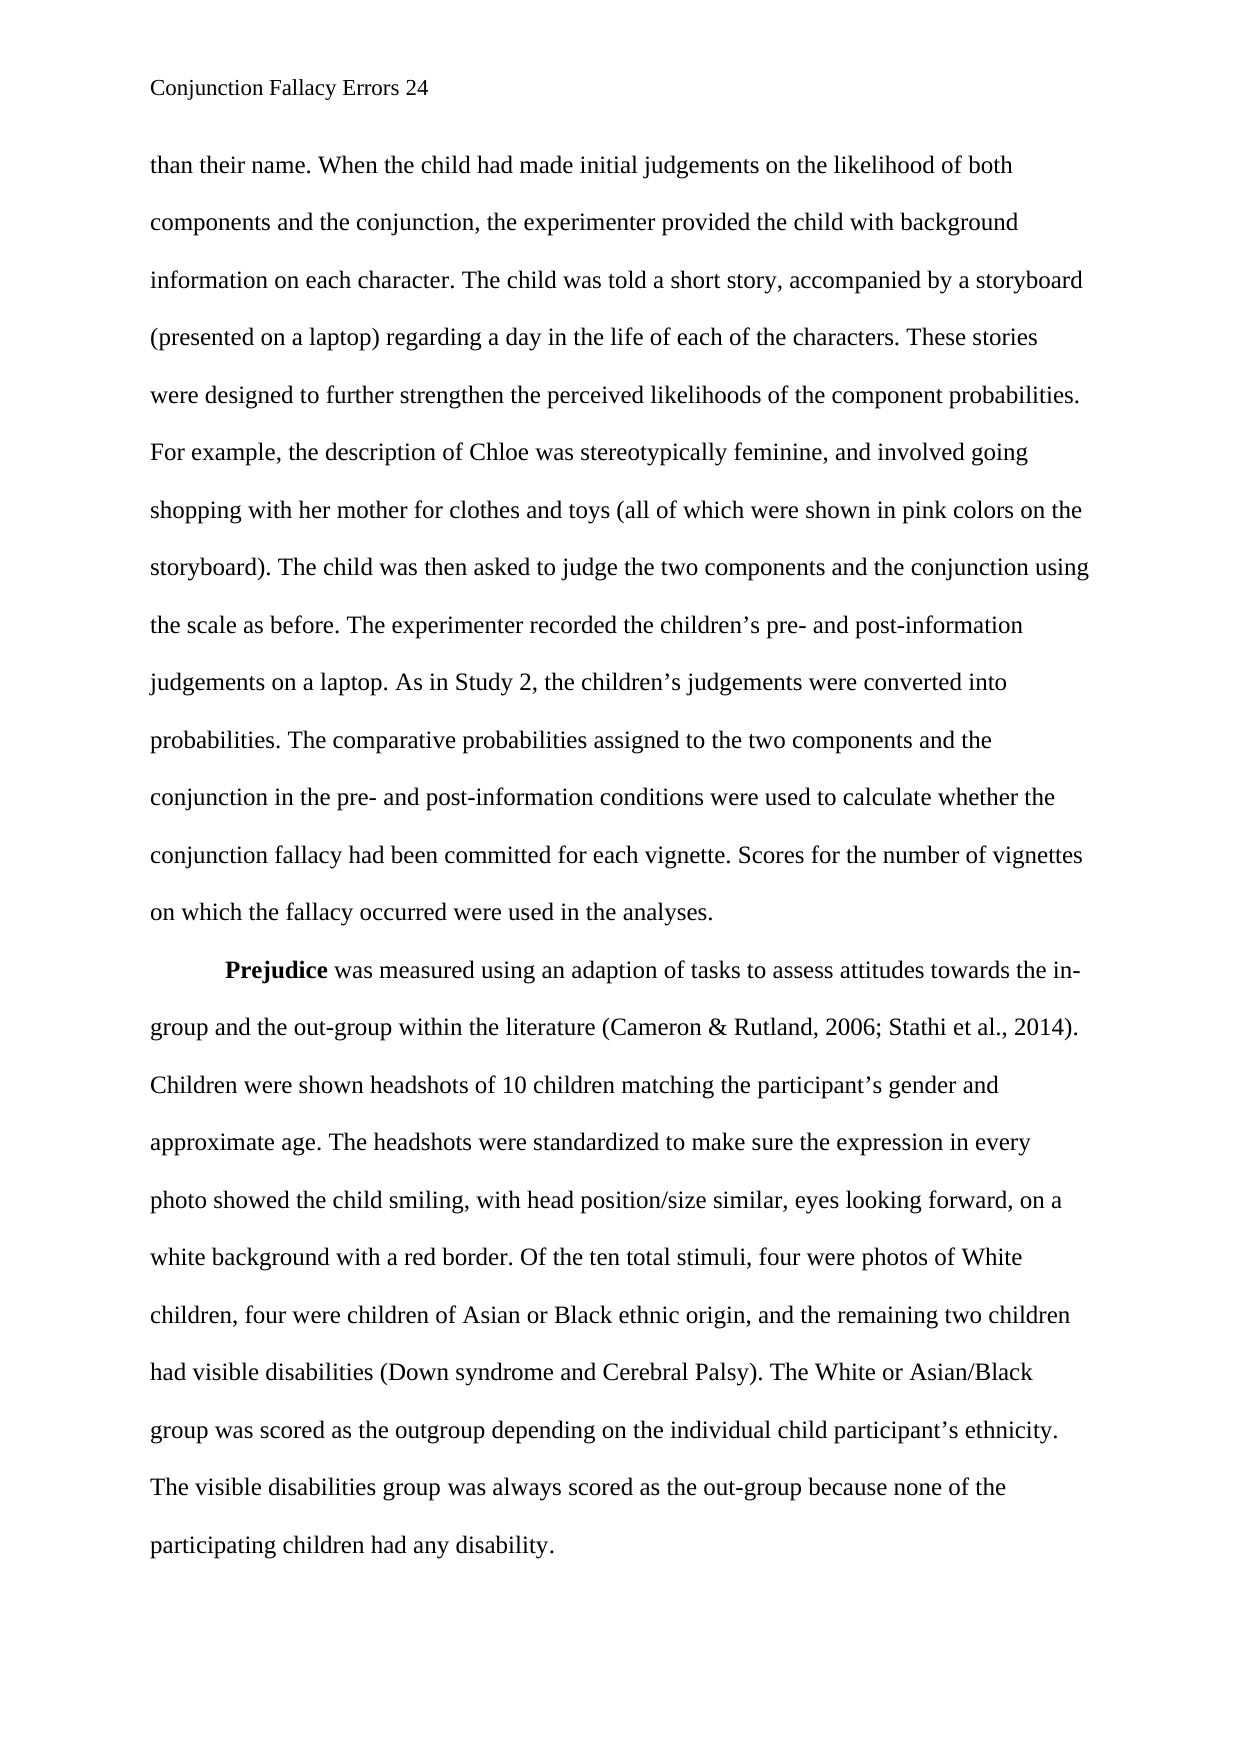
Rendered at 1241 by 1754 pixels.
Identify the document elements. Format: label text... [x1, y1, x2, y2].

text Prejudice was measured using an adaption of tasks to assess attitudes towards the in-group and the out-group within the literature (Cameron & Rutland, 2006; Stathi et al., 2014). Children were shown headshots of 10 children matching the participant’s gender and approximate age. The headshots were standardized to make sure the expression in every photo showed the child smiling, with head position/size similar, eyes looking forward, on a white background with a red border. Of the ten total stimuli, four were photos of White children, four were children of Asian or Black ethnic origin, and the remaining two children had visible disabilities (Down syndrome and Cerebral Palsy). The White or Asian/Black group was scored as the outgroup depending on the individual child participant’s ethnicity. The visible disabilities group was always scored as the out-group because none of the participating children had any disability. [150, 955, 1090, 1559]
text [150, 150, 1090, 926]
